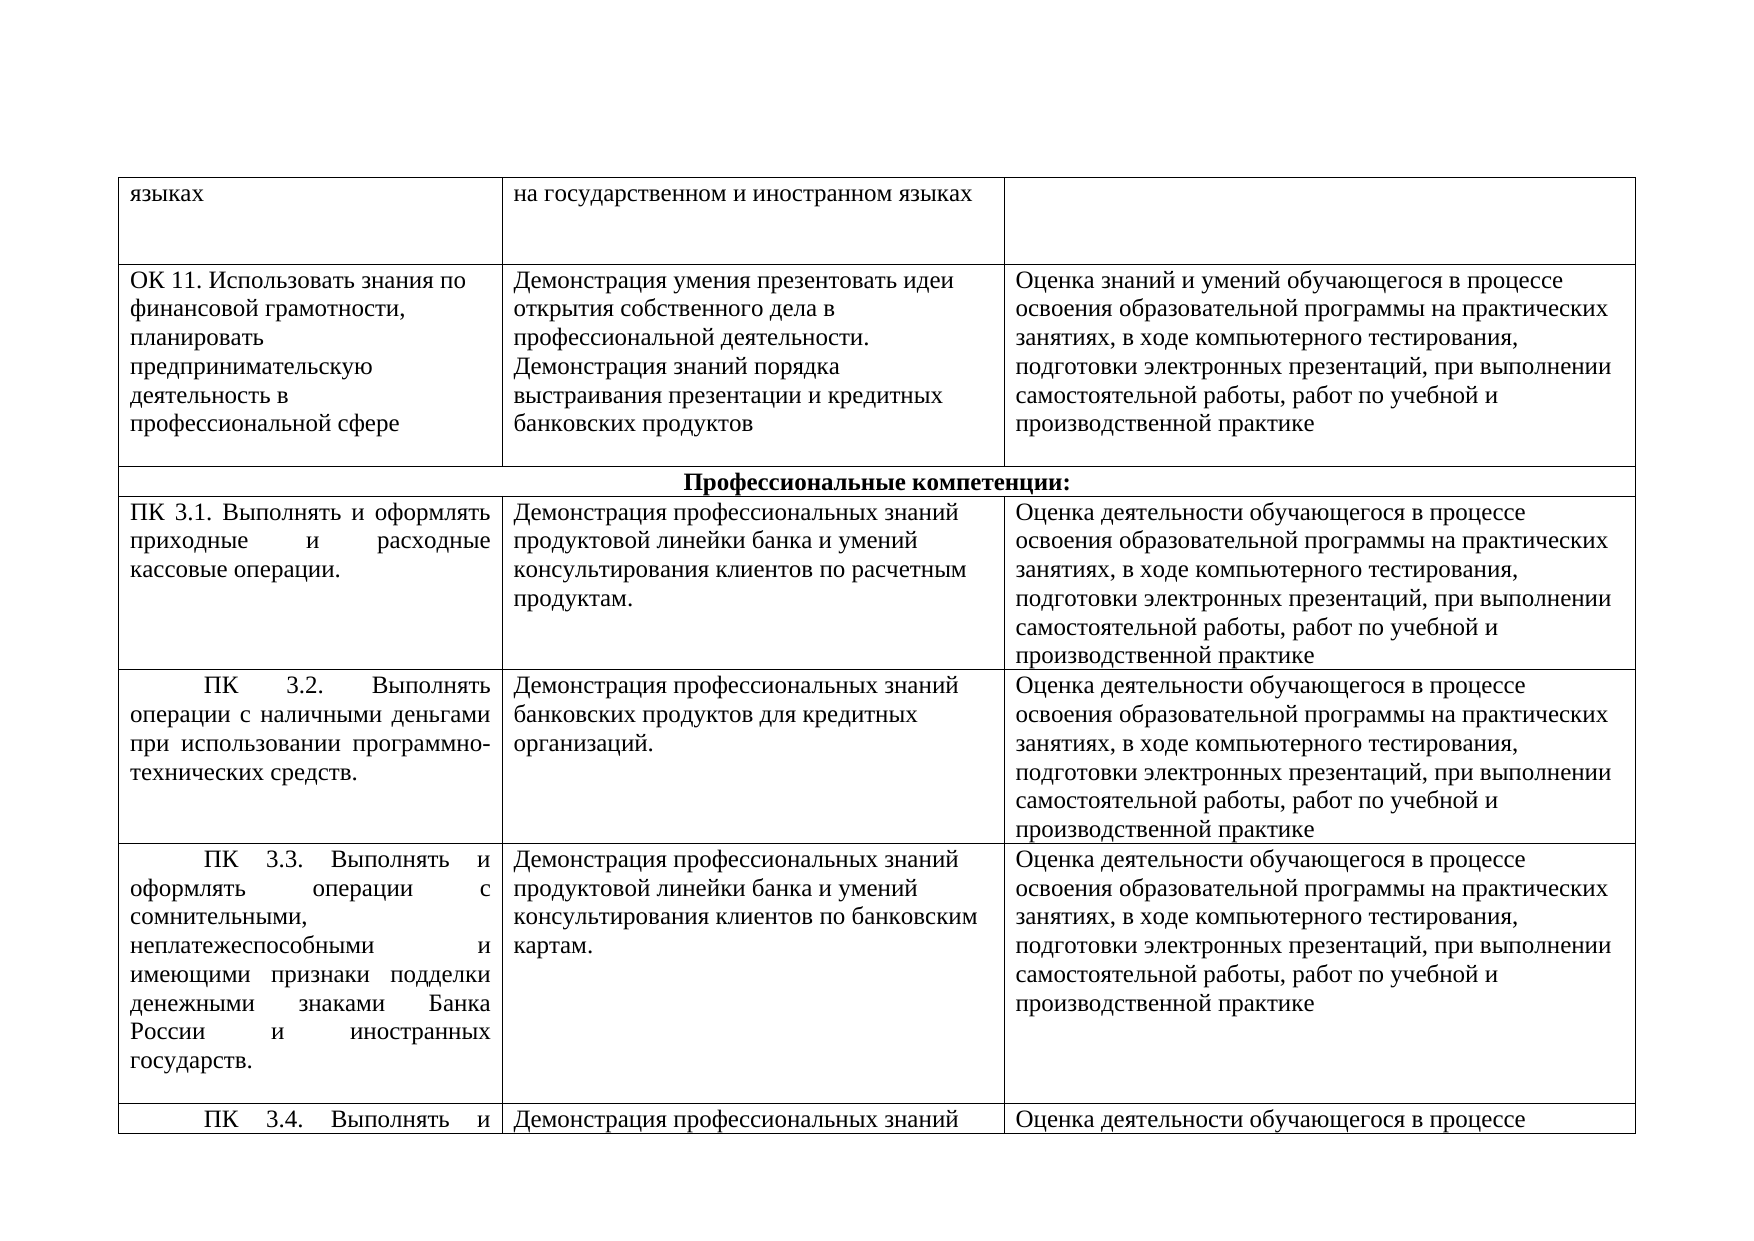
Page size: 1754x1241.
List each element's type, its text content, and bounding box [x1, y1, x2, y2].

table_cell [119, 178, 502, 264]
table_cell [119, 1104, 502, 1132]
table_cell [1005, 1104, 1635, 1132]
table_cell Оценка знаний и умений обучающегося в процессе освоения образовательной программы на практических занятиях, в ходе компьютерного тестирования, подготовки электронных презентаций, при выполнении самостоятельной работы, работ по учебной и производственной практике [1005, 265, 1635, 466]
table_cell Демонстрация профессиональных знаний продуктовой линейки банка и умений консультирования клиентов по банковским картам. [503, 844, 1004, 1103]
table_cell Демонстрация профессиональных знаний продуктовой линейки банка и умений консультирования клиентов по расчетным продуктам. [503, 497, 1004, 669]
table_cell Профессиональные компетенции: [119, 467, 1635, 496]
table_cell ПК 3.1. Выполнять и оформлять приходные и расходные кассовые операции. [119, 497, 502, 669]
table_cell ОК 11. Использовать знания по финансовой грамотности, планировать предпринимательскую деятельность в профессиональной сфере [119, 265, 502, 466]
table_cell ПК 3.3. Выполнять и оформлять операции с сомнительными, неплатежеспособными и имеющими признаки подделки денежными знаками Банка России и иностранных государств. [119, 844, 502, 1103]
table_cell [503, 1104, 1004, 1132]
table_cell Демонстрация профессиональных знаний банковских продуктов для кредитных организаций. [503, 670, 1004, 843]
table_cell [503, 178, 1004, 264]
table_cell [1005, 178, 1635, 264]
table_cell Демонстрация умения презентовать идеи открытия собственного дела в профессиональной деятельности. Демонстрация знаний порядка выстраивания презентации и кредитных банковских продуктов [503, 265, 1004, 466]
table_cell ПК 3.2. Выполнять операции с наличными деньгами при использовании программно-технических средств. [119, 670, 502, 843]
